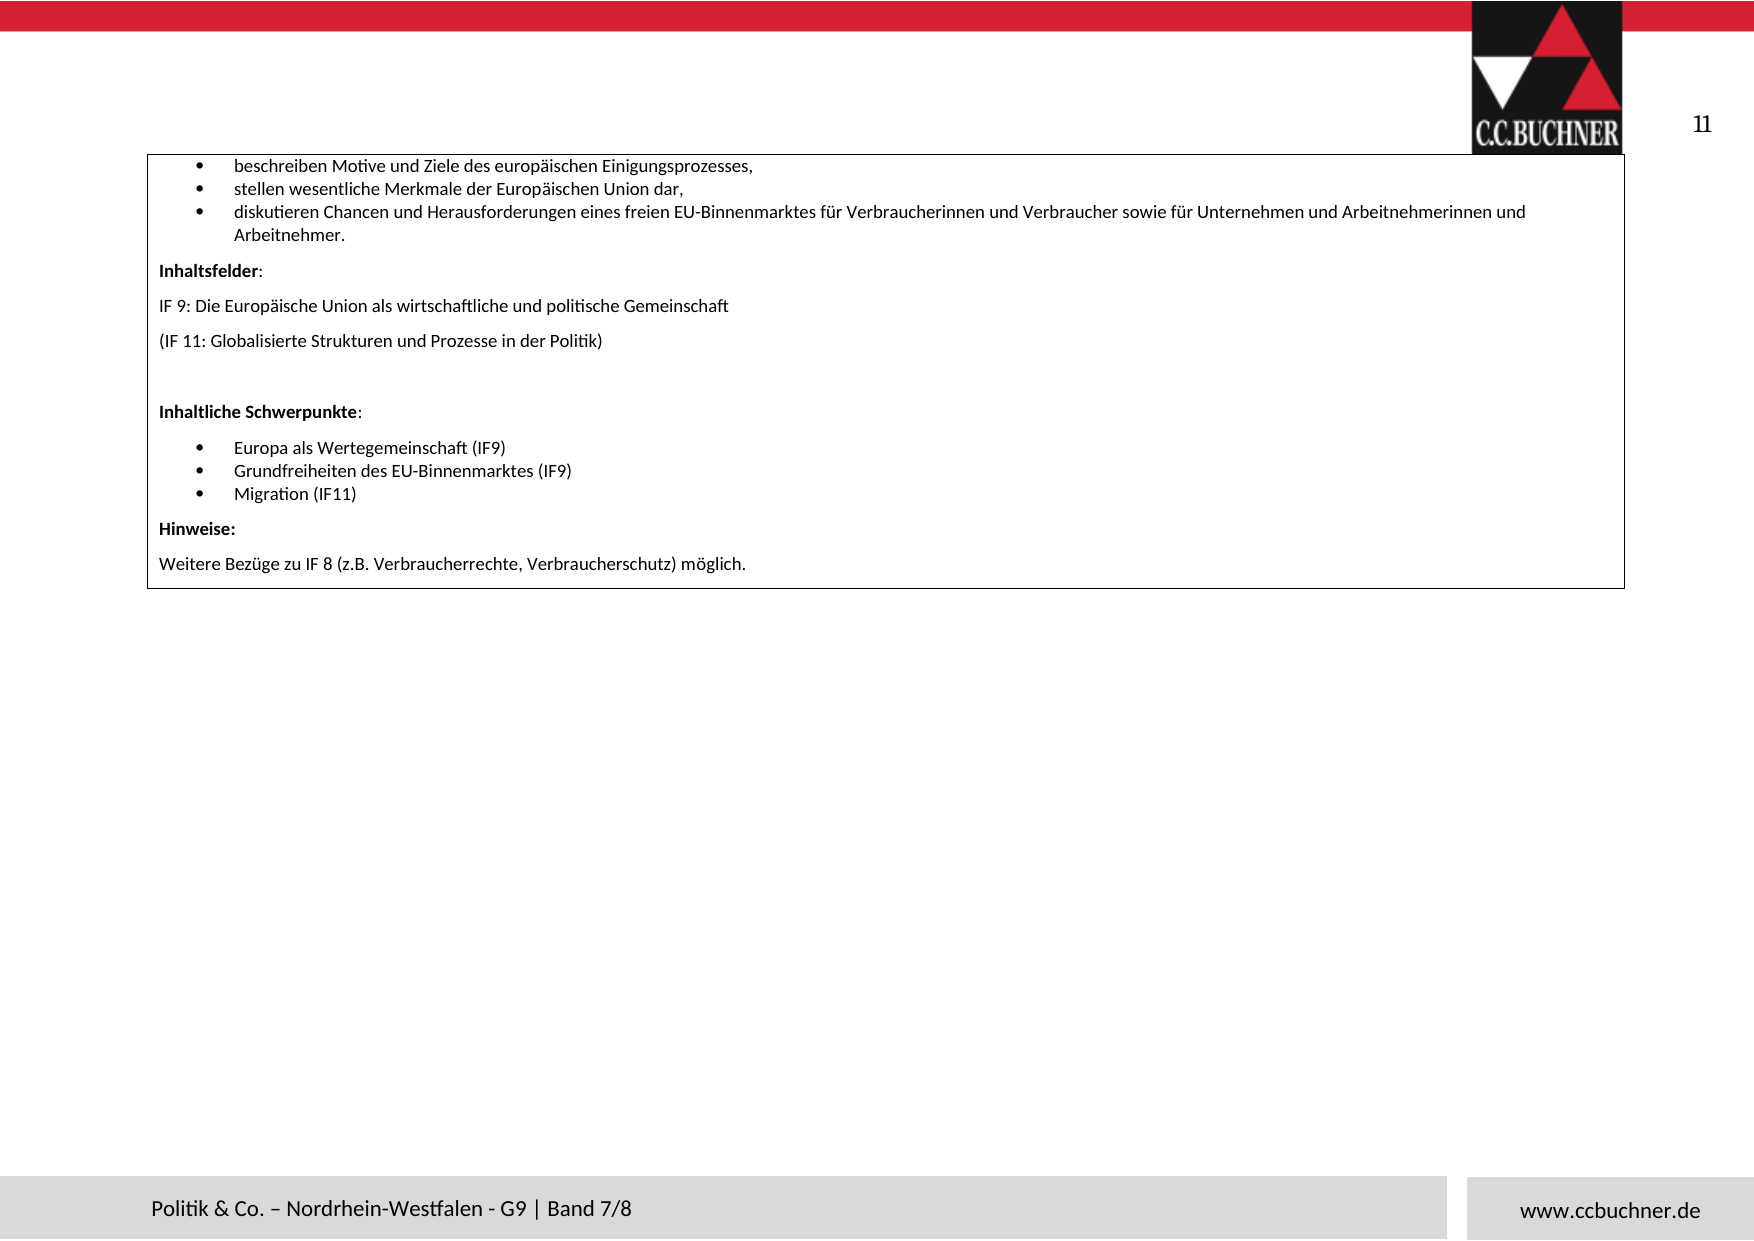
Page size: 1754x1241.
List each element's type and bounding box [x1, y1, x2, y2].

table_cell [148, 155, 1624, 588]
